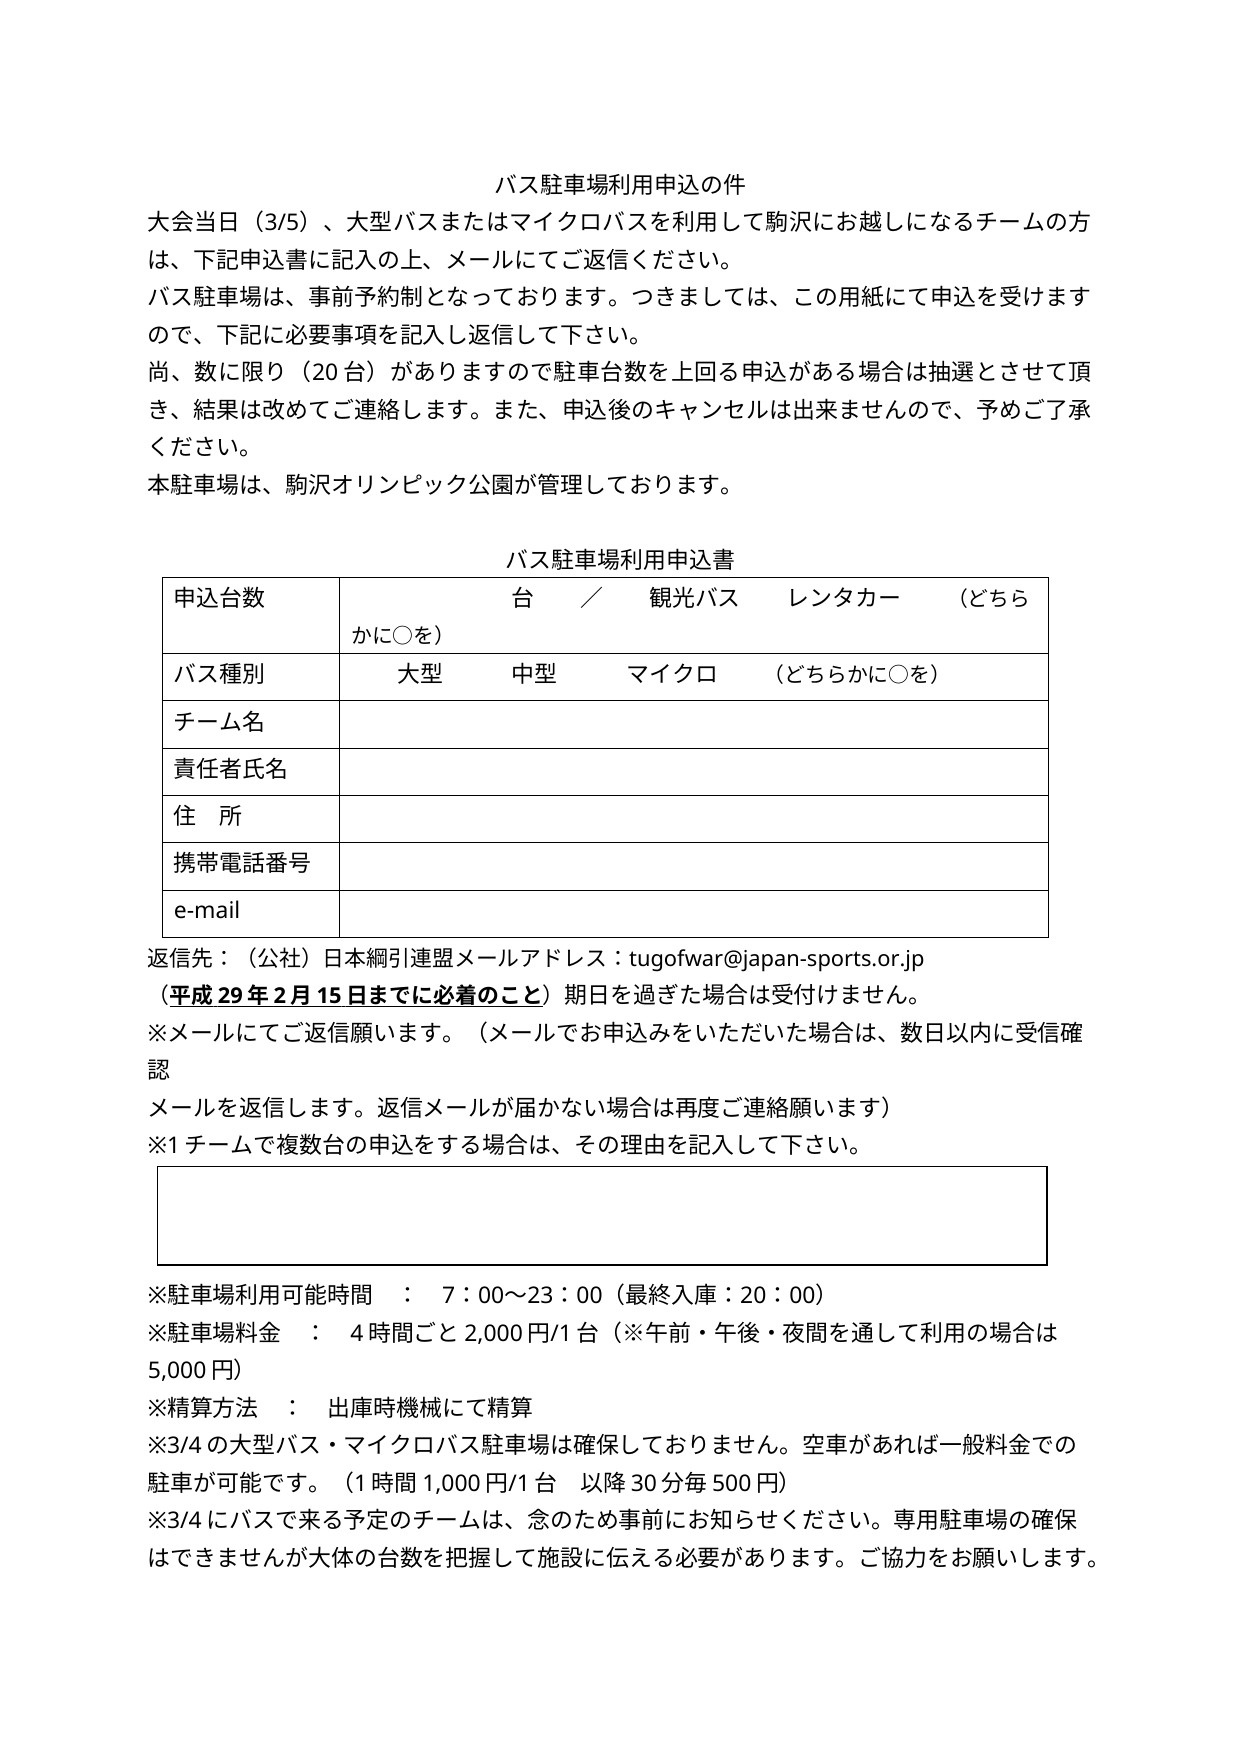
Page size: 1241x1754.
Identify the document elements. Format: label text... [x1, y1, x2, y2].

text バス駐車場は、事前予約制となっております。つきましては、この用紙にて申込を受けますので、下記に必要事項を記入し返信して下さい。 [148, 277, 1092, 352]
text （平成29年2月15日までに必着のこと）期日を過ぎた場合は受付けません。 [148, 975, 1092, 1013]
text 本駐車場は、駒沢オリンピック公園が管理しております。 [148, 464, 1092, 502]
text バス駐車場利用申込書 [148, 539, 1092, 577]
text ※3/4の大型バス・マイクロバス駐車場は確保しておりません。空車があれば一般料金での駐車が可能です。（1時間1,000円/1台 以降30分毎500円） [148, 1425, 1092, 1500]
table_cell [340, 891, 1048, 937]
table_cell [340, 796, 1048, 842]
text メールを返信します。返信メールが届かない場合は再度ご連絡願います） [148, 1088, 1092, 1125]
text 返信先：（公社）日本綱引連盟メールアドレス：tugofwar@japan-sports.or.jp [148, 938, 1092, 975]
text 尚、数に限り（20台）がありますので駐車台数を上回る申込がある場合は抽選とさせて頂き、結果は改めてご連絡します。また、申込後のキャンセルは出来ませんので、予めご了承ください。 [148, 352, 1092, 464]
table_cell [340, 701, 1048, 748]
table_cell [340, 749, 1048, 795]
table_cell 住 所 [163, 796, 339, 842]
table_cell e-mail [163, 891, 339, 937]
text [148, 1500, 1092, 1575]
text バス駐車場利用申込の件 [148, 164, 1092, 202]
text ※駐車場利用可能時間 ： 7：00～23：00（最終入庫：20：00） [148, 1275, 1092, 1313]
table_cell [340, 843, 1048, 889]
table_cell バス種別 [163, 654, 339, 700]
table_cell チーム名 [163, 701, 339, 748]
text ※1チームで複数台の申込をする場合は、その理由を記入して下さい。 [148, 1125, 1092, 1163]
table_cell 責任者氏名 [163, 749, 339, 795]
table_cell 携帯電話番号 [163, 843, 339, 889]
text ※メールにてご返信願います。（メールでお申込みをいただいた場合は、数日以内に受信確認 [148, 1013, 1092, 1088]
table_header 申込台数 [163, 578, 339, 653]
table_cell 大型 中型 マイクロ （どちらかに○を） [340, 654, 1048, 700]
table_header 台 ／ 観光バス レンタカー （どちらかに○を） [340, 578, 1048, 653]
text ※駐車場料金 ： 4時間ごと2,000円/1台（※午前・午後・夜間を通して利用の場合は5,000円） [148, 1313, 1092, 1388]
text 大会当日（3/5）、大型バスまたはマイクロバスを利用して駒沢にお越しになるチームの方は、下記申込書に記入の上、メールにてご返信ください。 [148, 202, 1092, 277]
text ※精算方法 ： 出庫時機械にて精算 [148, 1388, 1092, 1425]
